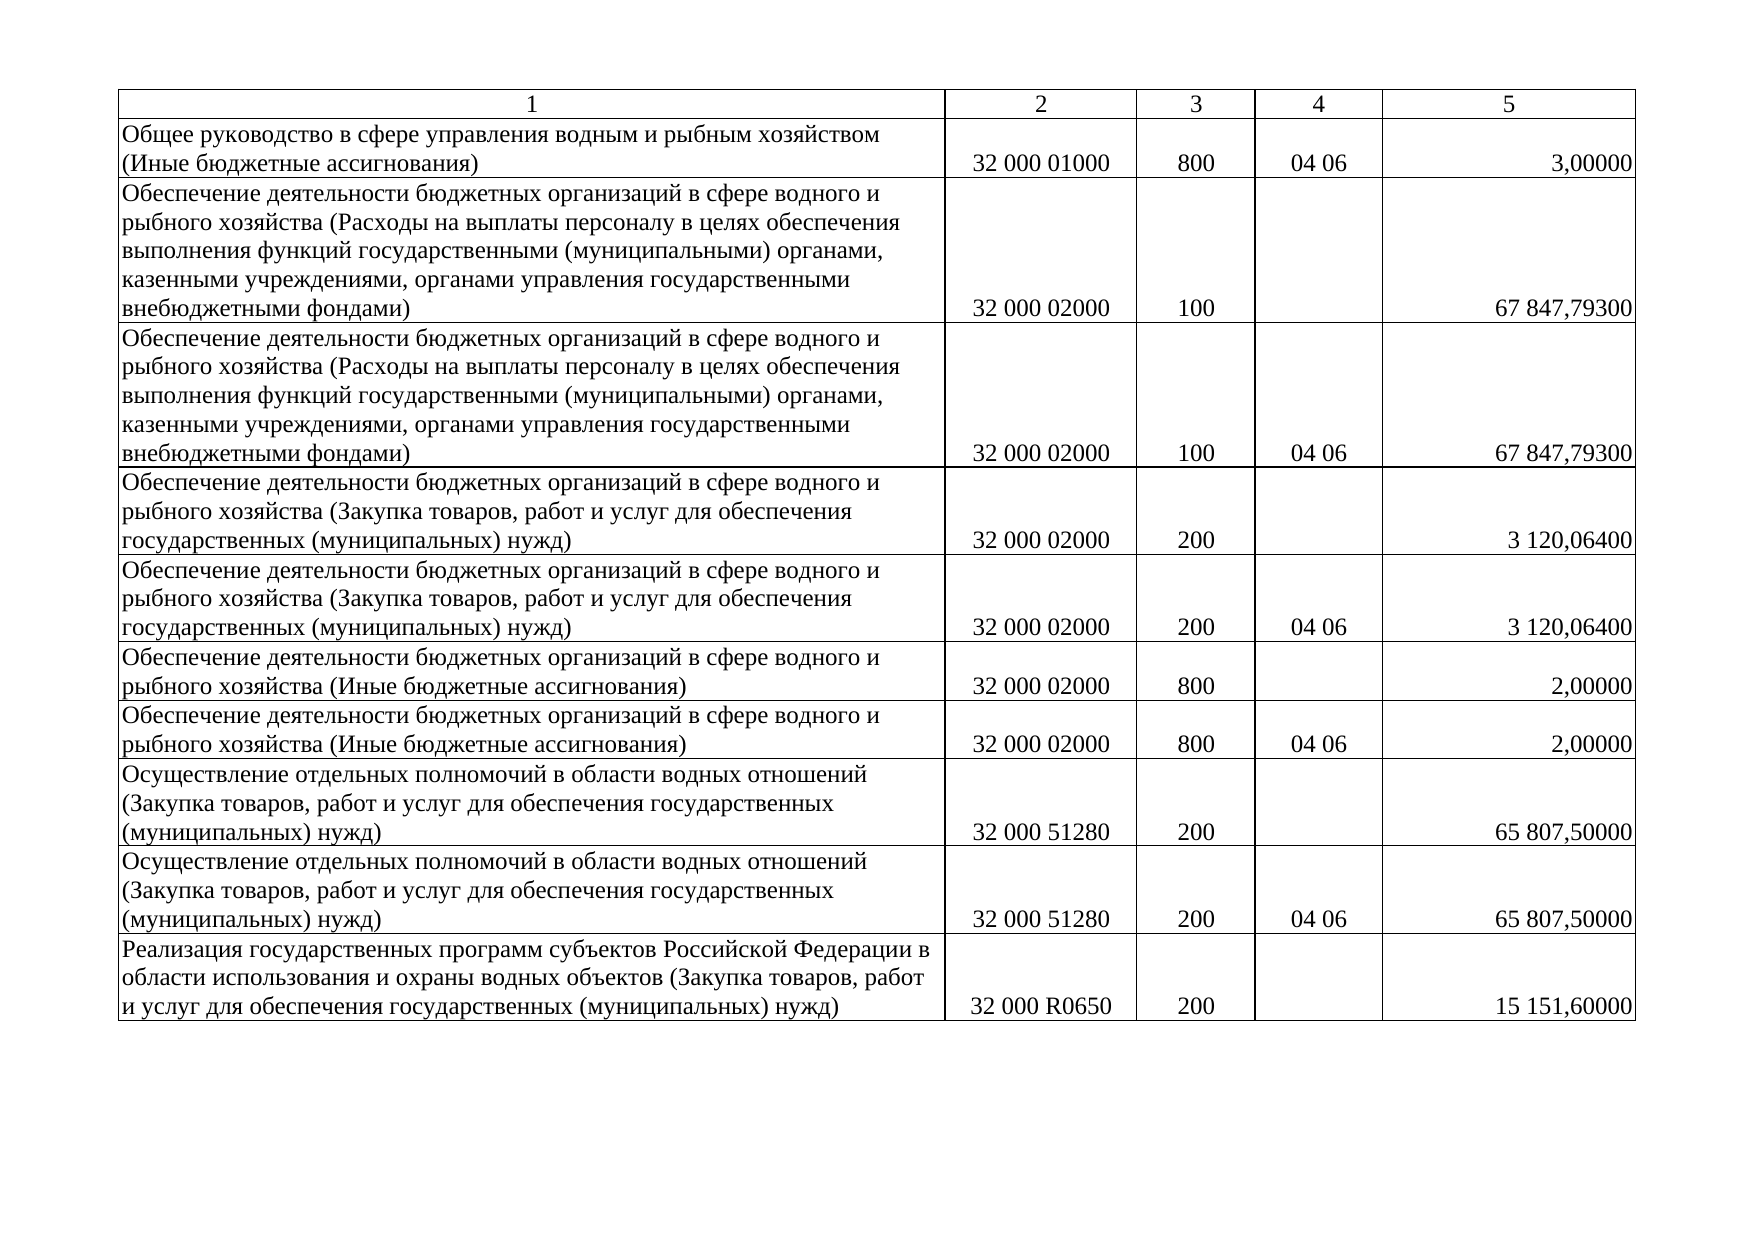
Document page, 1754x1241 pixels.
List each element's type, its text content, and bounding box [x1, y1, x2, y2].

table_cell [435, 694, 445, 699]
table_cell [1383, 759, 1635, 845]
table_header 1 [119, 90, 944, 118]
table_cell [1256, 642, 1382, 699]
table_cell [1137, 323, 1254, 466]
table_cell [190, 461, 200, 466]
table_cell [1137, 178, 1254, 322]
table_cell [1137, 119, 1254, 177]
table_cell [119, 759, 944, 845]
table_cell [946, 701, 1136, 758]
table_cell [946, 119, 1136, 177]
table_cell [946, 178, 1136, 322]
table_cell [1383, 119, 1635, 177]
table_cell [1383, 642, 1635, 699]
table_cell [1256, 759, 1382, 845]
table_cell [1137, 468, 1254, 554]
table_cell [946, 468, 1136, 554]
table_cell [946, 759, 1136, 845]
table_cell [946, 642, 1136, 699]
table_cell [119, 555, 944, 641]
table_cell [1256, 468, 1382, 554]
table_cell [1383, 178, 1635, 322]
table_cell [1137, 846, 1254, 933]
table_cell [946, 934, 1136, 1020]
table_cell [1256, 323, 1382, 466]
table_header 2 [946, 90, 1136, 118]
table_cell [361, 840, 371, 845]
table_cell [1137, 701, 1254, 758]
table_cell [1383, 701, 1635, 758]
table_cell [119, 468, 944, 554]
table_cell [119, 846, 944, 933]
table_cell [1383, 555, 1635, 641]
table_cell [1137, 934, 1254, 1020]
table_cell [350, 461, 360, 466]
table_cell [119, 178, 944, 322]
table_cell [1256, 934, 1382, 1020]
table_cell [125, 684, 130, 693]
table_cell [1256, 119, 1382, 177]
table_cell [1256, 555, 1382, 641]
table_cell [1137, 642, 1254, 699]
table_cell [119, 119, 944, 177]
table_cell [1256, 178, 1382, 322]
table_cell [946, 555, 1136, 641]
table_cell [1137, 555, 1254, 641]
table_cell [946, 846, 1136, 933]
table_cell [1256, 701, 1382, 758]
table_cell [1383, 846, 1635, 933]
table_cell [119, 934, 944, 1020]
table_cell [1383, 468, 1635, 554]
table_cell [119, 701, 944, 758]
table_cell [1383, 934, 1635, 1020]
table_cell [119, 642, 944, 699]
table_header 4 [1256, 90, 1382, 118]
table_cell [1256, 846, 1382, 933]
table_header 3 [1137, 90, 1254, 118]
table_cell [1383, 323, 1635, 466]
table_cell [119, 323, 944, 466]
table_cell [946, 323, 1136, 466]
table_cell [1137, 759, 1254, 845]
table_header 5 [1383, 90, 1635, 118]
